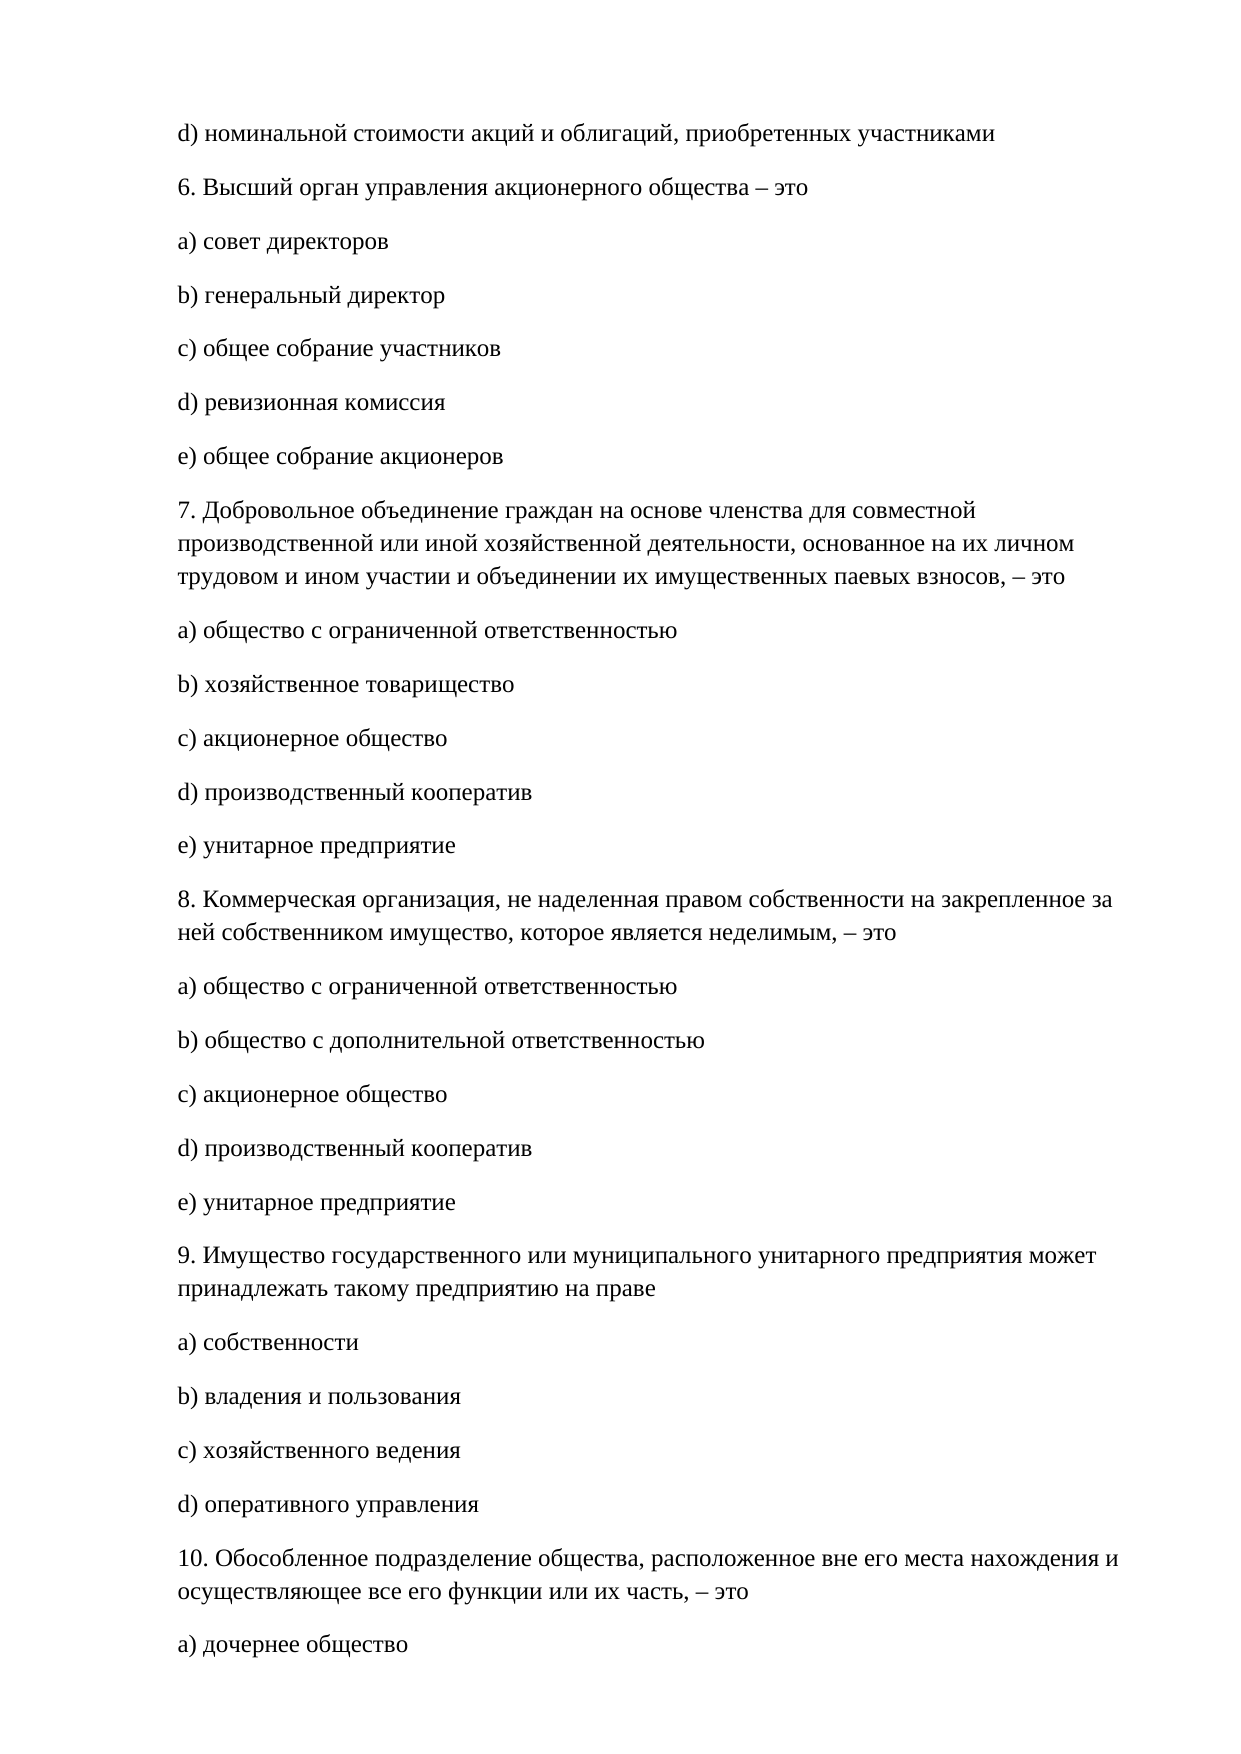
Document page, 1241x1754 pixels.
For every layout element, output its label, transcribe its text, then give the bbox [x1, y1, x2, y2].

text c) акционерное общество [177, 1079, 1152, 1108]
text d) производственный кооператив [177, 777, 1152, 805]
text c) хозяйственного ведения [177, 1435, 1152, 1464]
text e) унитарное предприятие [177, 1187, 1152, 1215]
text 6. Высший орган управления акционерного общества – это [177, 172, 1152, 201]
text d) оперативного управления [177, 1489, 1152, 1518]
text c) акционерное общество [177, 723, 1152, 751]
text a) общество с ограниченной ответственностью [177, 971, 1152, 1000]
text a) совет директоров [177, 226, 1152, 254]
text a) дочернее общество [177, 1629, 1152, 1658]
text 7. Добровольное объединение граждан на основе членства для совместной производственной или иной хозяйственной деятельности, основанное на их личном трудовом и ином участии и объединении их имущественных паевых взносов, – это [177, 495, 1152, 590]
text d) производственный кооператив [177, 1133, 1152, 1161]
text 9. Имущество государственного или муниципального унитарного предприятия может принадлежать такому предприятию на праве [177, 1240, 1152, 1302]
text b) хозяйственное товарищество [177, 669, 1152, 698]
text c) общее собрание участников [177, 333, 1152, 362]
text e) унитарное предприятие [177, 830, 1152, 859]
text d) ревизионная комиссия [177, 387, 1152, 416]
text b) общество с дополнительной ответственностью [177, 1025, 1152, 1054]
text 8. Коммерческая организация, не наделенная правом собственности на закрепленное за ней собственником имущество, которое является неделимым, – это [177, 884, 1152, 946]
text b) владения и пользования [177, 1381, 1152, 1410]
text d) номинальной стоимости акций и облигаций, приобретенных участниками [177, 118, 1152, 147]
text b) генеральный директор [177, 280, 1152, 308]
text a) собственности [177, 1327, 1152, 1356]
text e) общее собрание акционеров [177, 441, 1152, 470]
text 10. Обособленное подразделение общества, расположенное вне его места нахождения и осуществляющее все его функции или их часть, – это [177, 1543, 1152, 1604]
text a) общество с ограниченной ответственностью [177, 615, 1152, 644]
